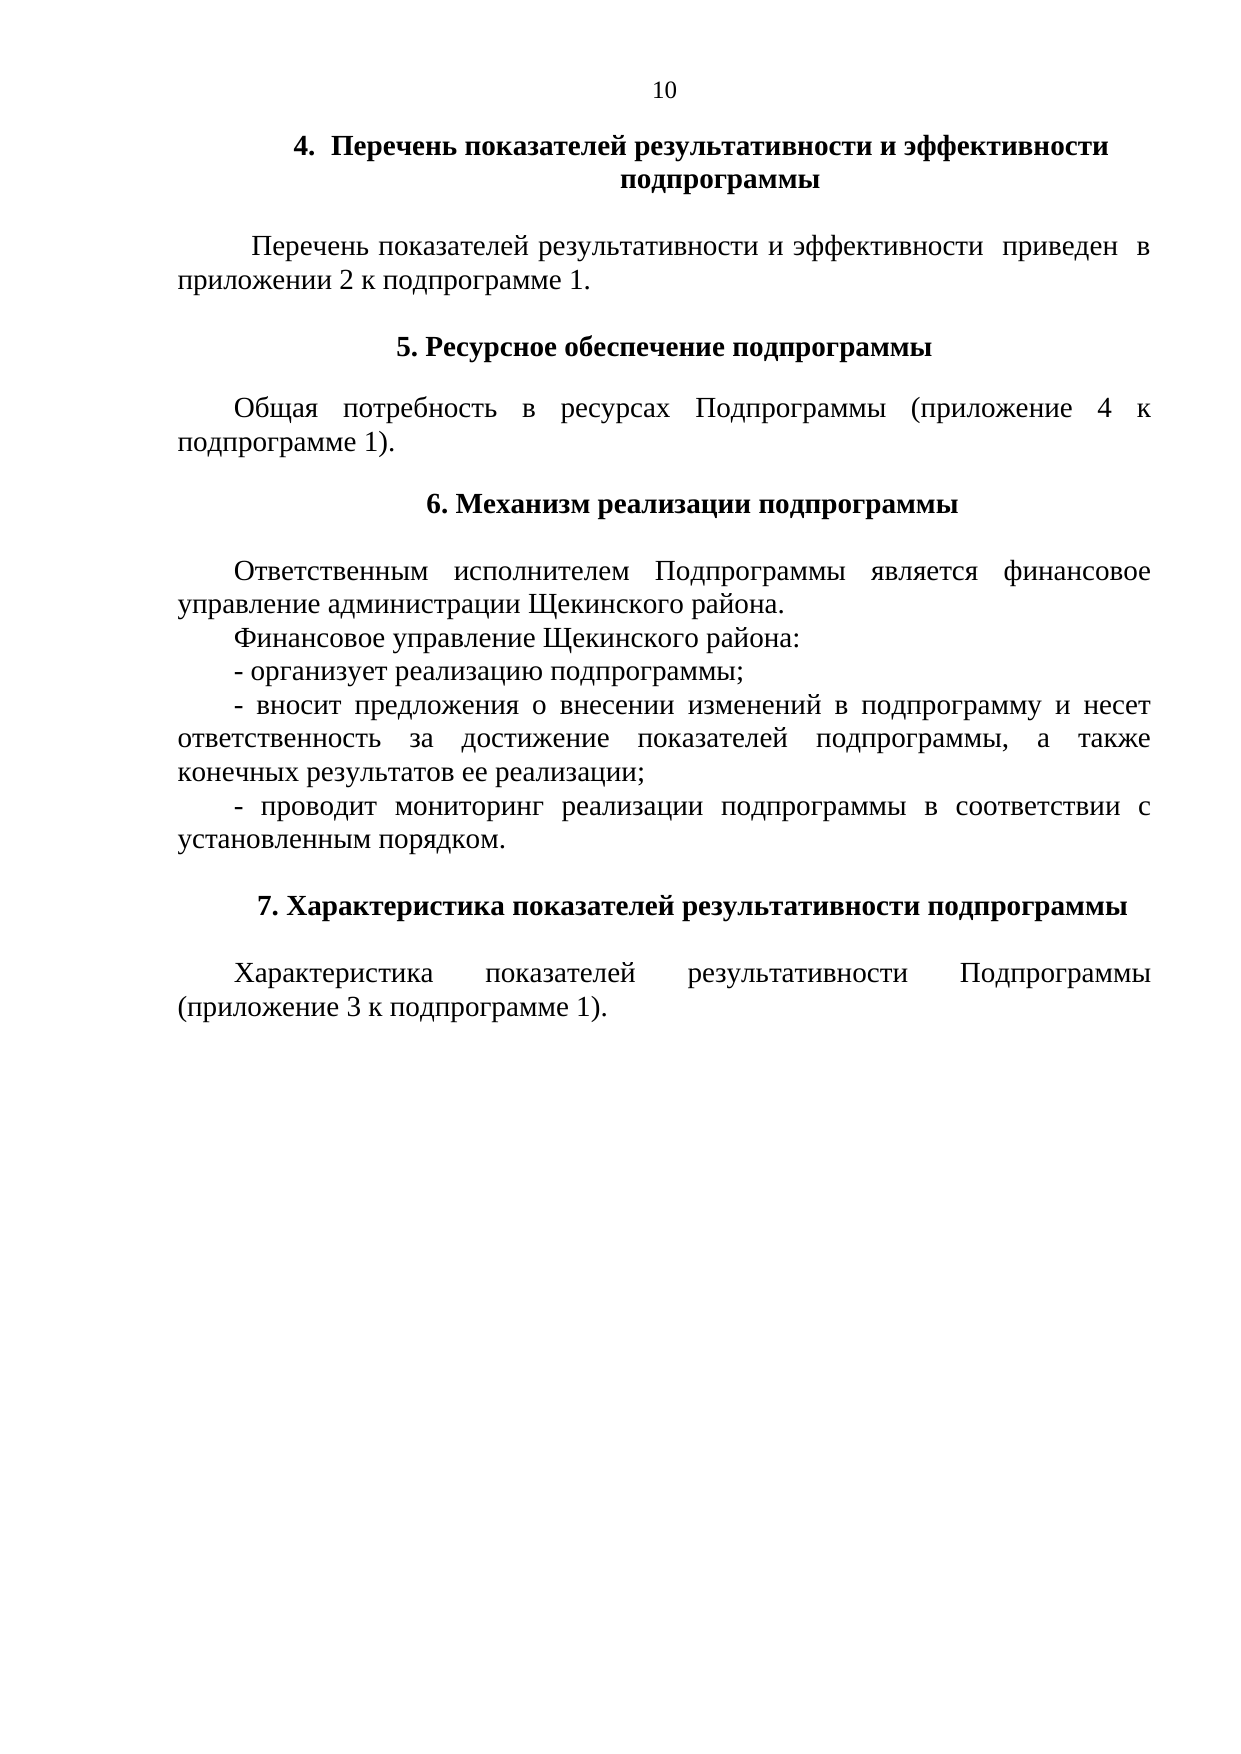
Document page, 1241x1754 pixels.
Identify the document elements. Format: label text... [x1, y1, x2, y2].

list Перечень показателей результативности и эффективности подпрограммы [251, 128, 1152, 195]
text 5. Ресурсное обеспечение подпрограммы [177, 329, 1152, 363]
text Финансовое управление Щекинского района: [177, 620, 1152, 653]
text 7. Характеристика показателей результативности подпрограммы [177, 888, 1152, 922]
text 6. Механизм реализации подпрограммы [177, 486, 1152, 519]
text Ответственным исполнителем Подпрограммы является финансовое управление администрации Щекинского района. [177, 553, 1152, 620]
text - проводит мониторинг реализации подпрограммы в соответствии с установленным порядком. [177, 788, 1152, 855]
text - вносит предложения о внесении изменений в подпрограмму и несет ответственность за достижение показателей подпрограммы, а также конечных результатов ее реализации; [177, 687, 1152, 788]
text Характеристика показателей результативности Подпрограммы (приложение 3 к подпрограмме 1). [177, 955, 1152, 1022]
text Общая потребность в ресурсах Подпрограммы (приложение 4 к подпрограмме 1). [177, 391, 1152, 458]
text - организует реализацию подпрограммы; [177, 653, 1152, 687]
text Перечень показателей результативности и эффективности приведен в приложении 2 к подпрограмме 1. [177, 228, 1152, 296]
